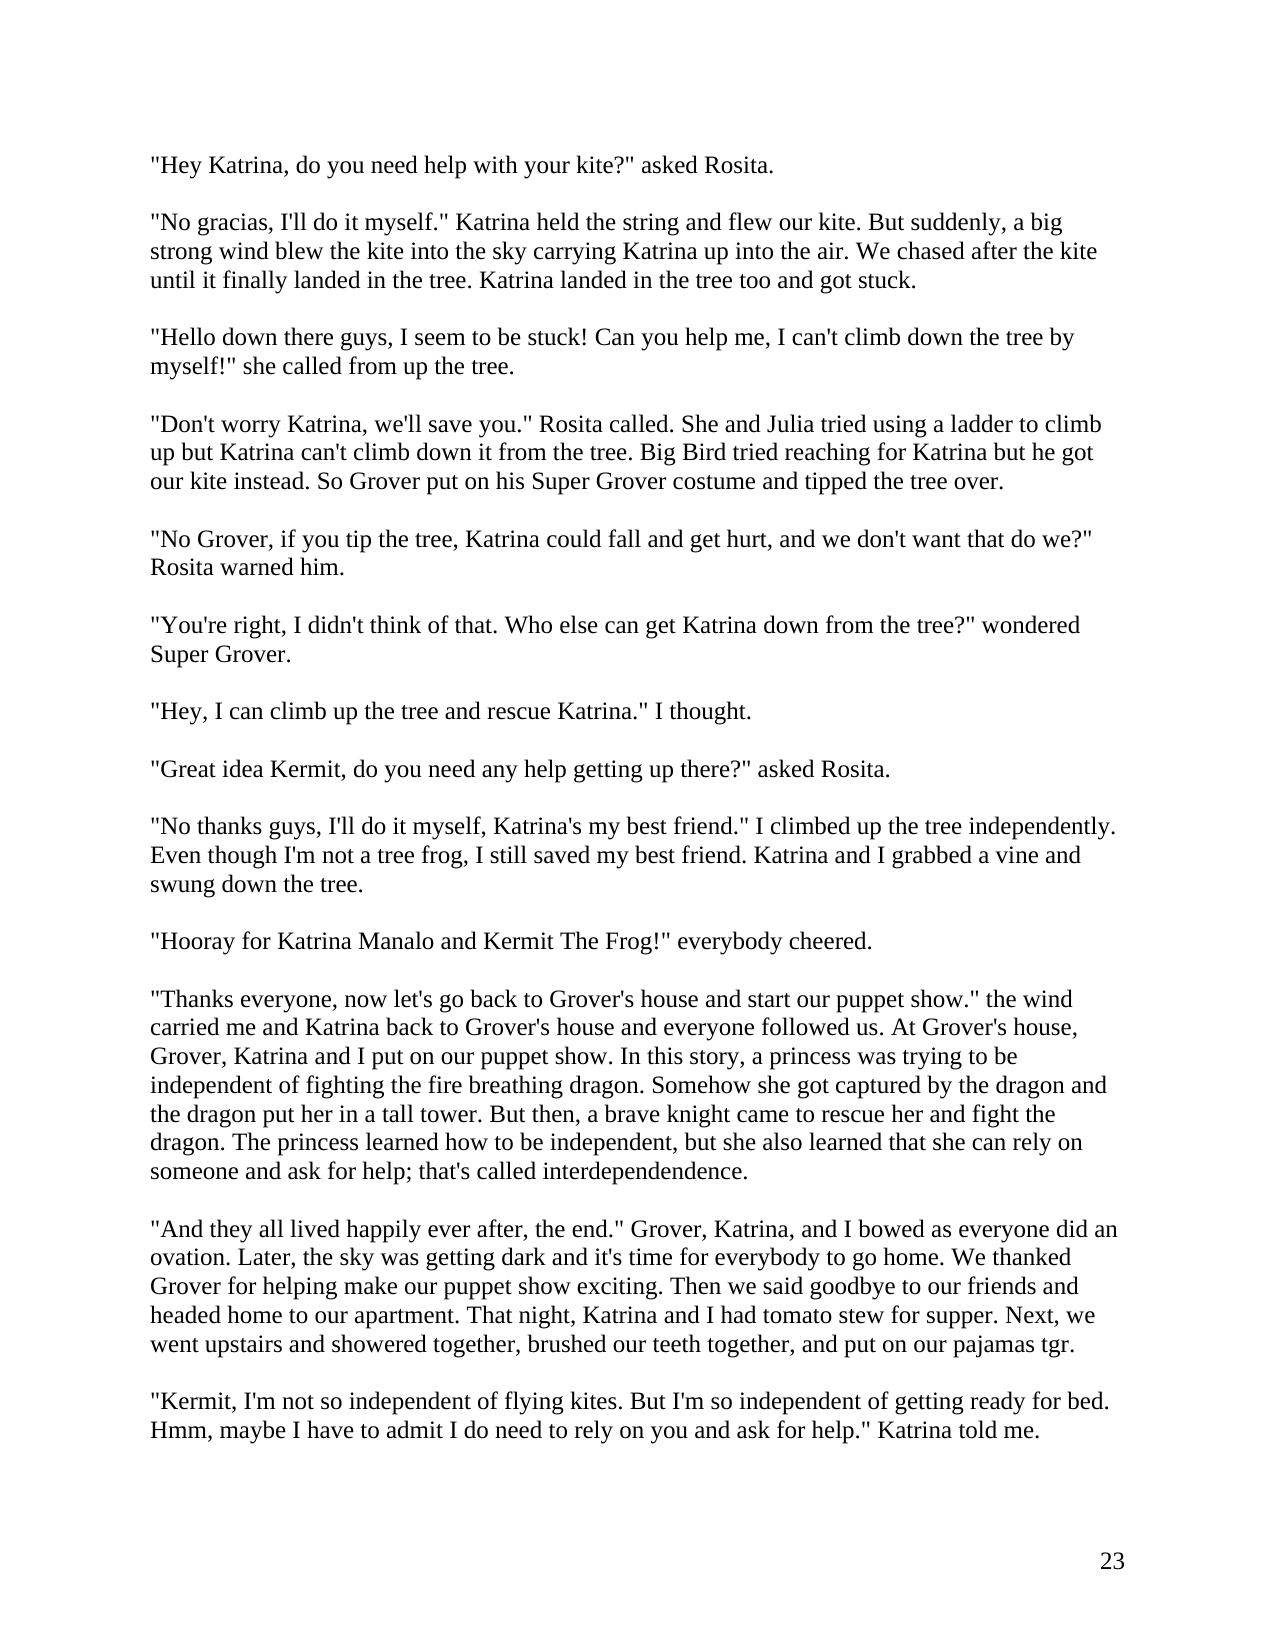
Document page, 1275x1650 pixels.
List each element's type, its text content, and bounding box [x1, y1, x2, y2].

text "Great idea Kermit, do you need any help getting up there?" asked Rosita. [150, 754, 1125, 782]
text "Thanks everyone, now let's go back to Grover's house and start our puppet show." the wind carried me and Katrina back to Grover's house and everyone followed us. At Grover's house, Grover, Katrina and I put on our puppet show. In this story, a princess was trying to be independent of fighting the fire breathing dragon. Somehow she got captured by the dragon and the dragon put her in a tall tower. But then, a brave knight came to rescue her and fight the dragon. The princess learned how to be independent, but she also learned that she can rely on someone and ask for help; that's called interdependendence. [150, 984, 1125, 1185]
text "No thanks guys, I'll do it myself, Katrina's my best friend." I climbed up the tree independently. Even though I'm not a tree frog, I still saved my best friend. Katrina and I grabbed a vine and swung down the tree. [150, 811, 1125, 897]
text "Hello down there guys, I seem to be stuck! Can you help me, I can't climb down the tree by myself!" she called from up the tree. [150, 322, 1125, 380]
text "And they all lived happily ever after, the end." Grover, Katrina, and I bowed as everyone did an ovation. Later, the sky was getting dark and it's time for everybody to go home. We thanked Grover for helping make our puppet show exciting. Then we said goodbye to our friends and headed home to our apartment. That night, Katrina and I had tomato stew for supper. Next, we went upstairs and showered together, brushed our teeth together, and put on our pajamas tgr. [150, 1214, 1125, 1357]
text "Kermit, I'm not so independent of flying kites. But I'm so independent of getting ready for bed. Hmm, maybe I have to admit I do need to rely on you and ask for help." Katrina told me. [150, 1386, 1125, 1444]
text "Hey Katrina, do you need help with your kite?" asked Rosita. [150, 150, 1125, 179]
text "You're right, I didn't think of that. Who else can get Katrina down from the tree?" wondered Super Grover. [150, 610, 1125, 667]
text "Hey, I can climb up the tree and rescue Katrina." I thought. [150, 696, 1125, 725]
text "Don't worry Katrina, we'll save you." Rosita called. She and Julia tried using a ladder to climb up but Katrina can't climb down it from the tree. Big Bird tried reaching for Katrina but he got our kite instead. So Grover put on his Super Grover costume and tipped the tree over. [150, 409, 1125, 495]
text "No gracias, I'll do it myself." Katrina held the string and flew our kite. But suddenly, a big strong wind blew the kite into the sky carrying Katrina up into the air. We chased after the kite until it finally landed in the tree. Katrina landed in the tree too and got stuck. [150, 207, 1125, 294]
text "Hooray for Katrina Manalo and Kermit The Frog!" everybody cheered. [150, 926, 1125, 955]
text "No Grover, if you tip the tree, Katrina could fall and get hurt, and we don't want that do we?" Rosita warned him. [150, 524, 1125, 581]
